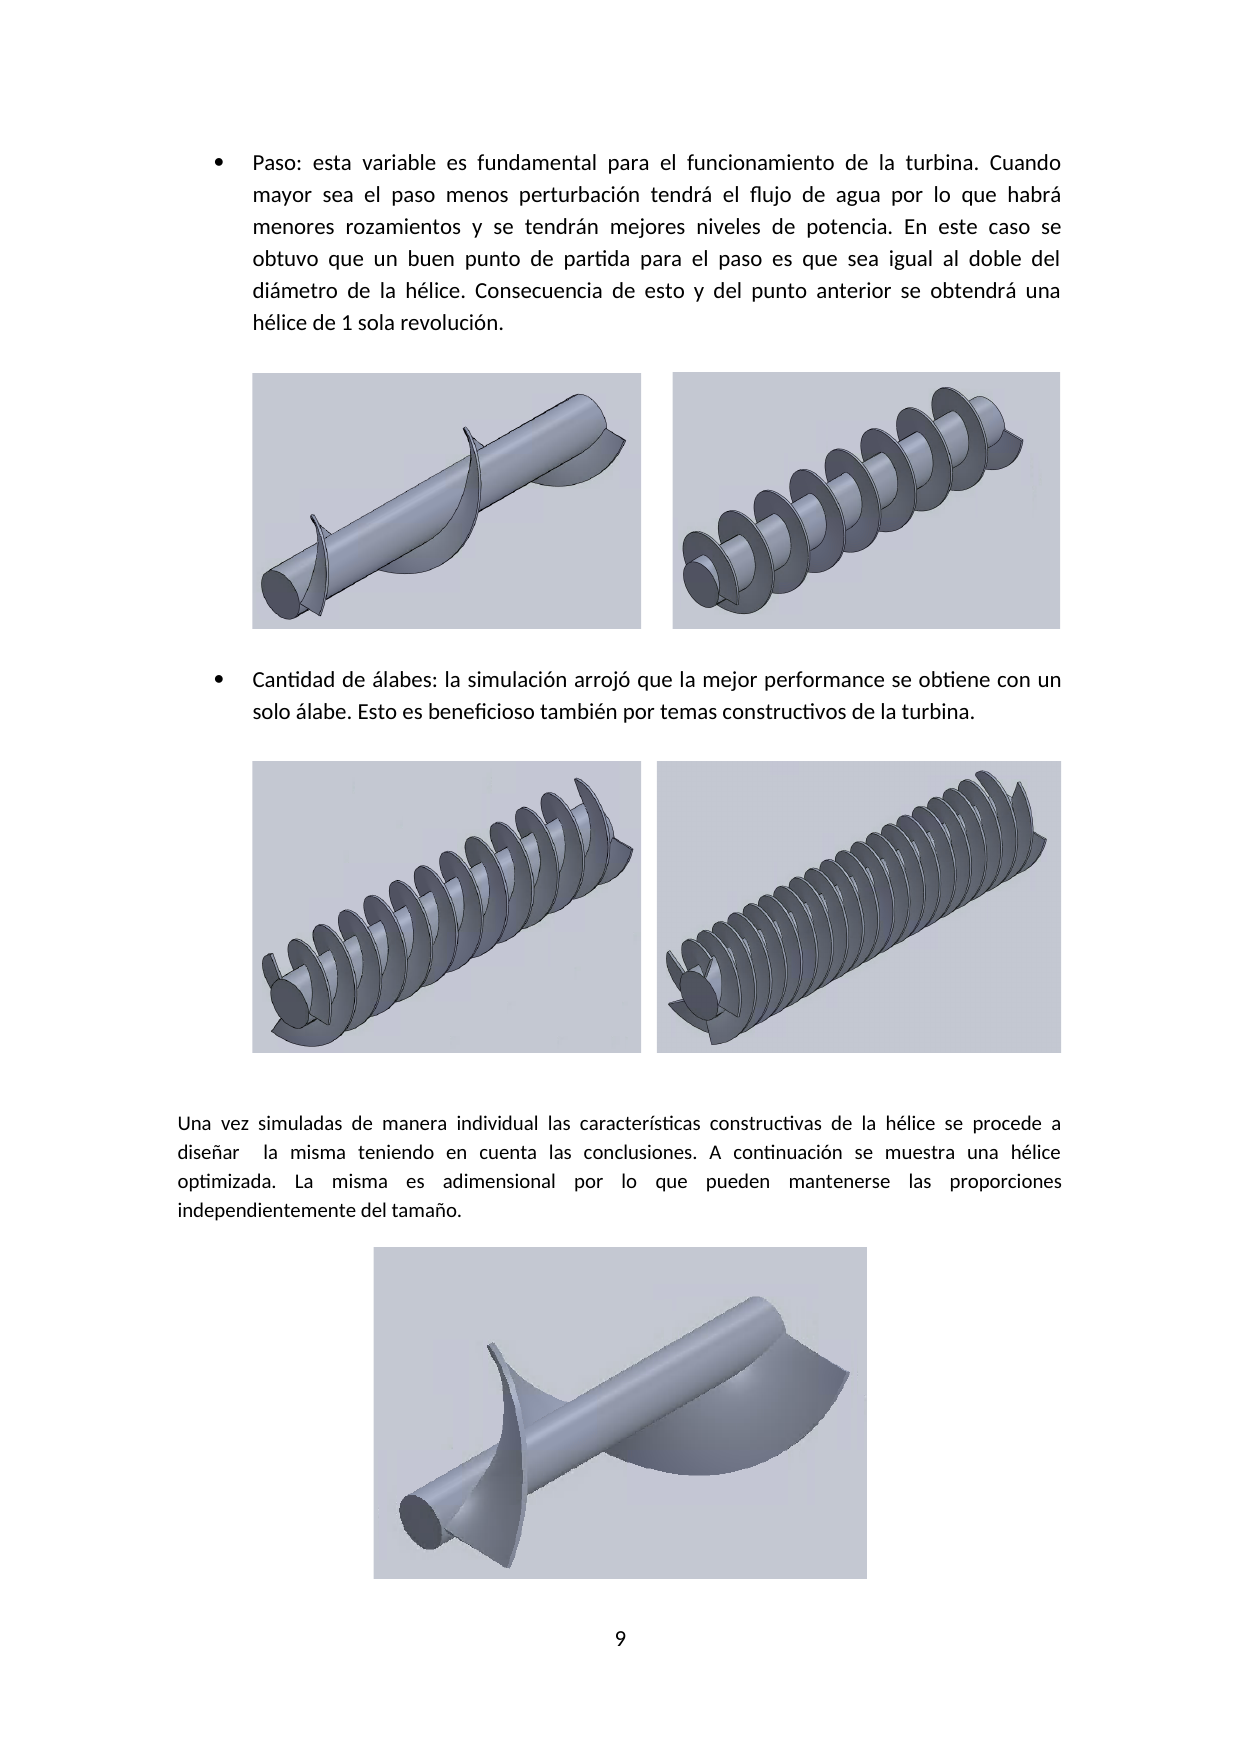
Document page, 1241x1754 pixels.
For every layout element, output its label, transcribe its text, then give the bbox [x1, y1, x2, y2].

text Una vez simuladas de manera individual las características constructivas de la hélice se procede a diseñar la misma teniendo en cuenta las conclusiones. A continuación se muestra una hélice optimizada. La misma es adimensional por lo que pueden mantenerse las proporciones independientemente del tamaño. [177, 1110, 1063, 1223]
list Paso: esta variable es fundamental para el funcionamiento de la turbina. Cuando mayor sea el paso menos perturbación tendrá el flujo de agua por lo que habrá menores rozamientos y se tendrán mejores niveles de potencia. En este caso se obtuvo que un buen punto de partida para el paso es que sea igual al doble del diámetro de la hélice. Consecuencia de esto y del punto anterior se obtendrá una hélice de 1 sola revolución. [215, 148, 1063, 337]
list Cantidad de álabes: la simulación arrojó que la mejor performance se obtiene con un solo álabe. Esto es beneficioso también por temas constructivos de la turbina. [215, 665, 1063, 725]
